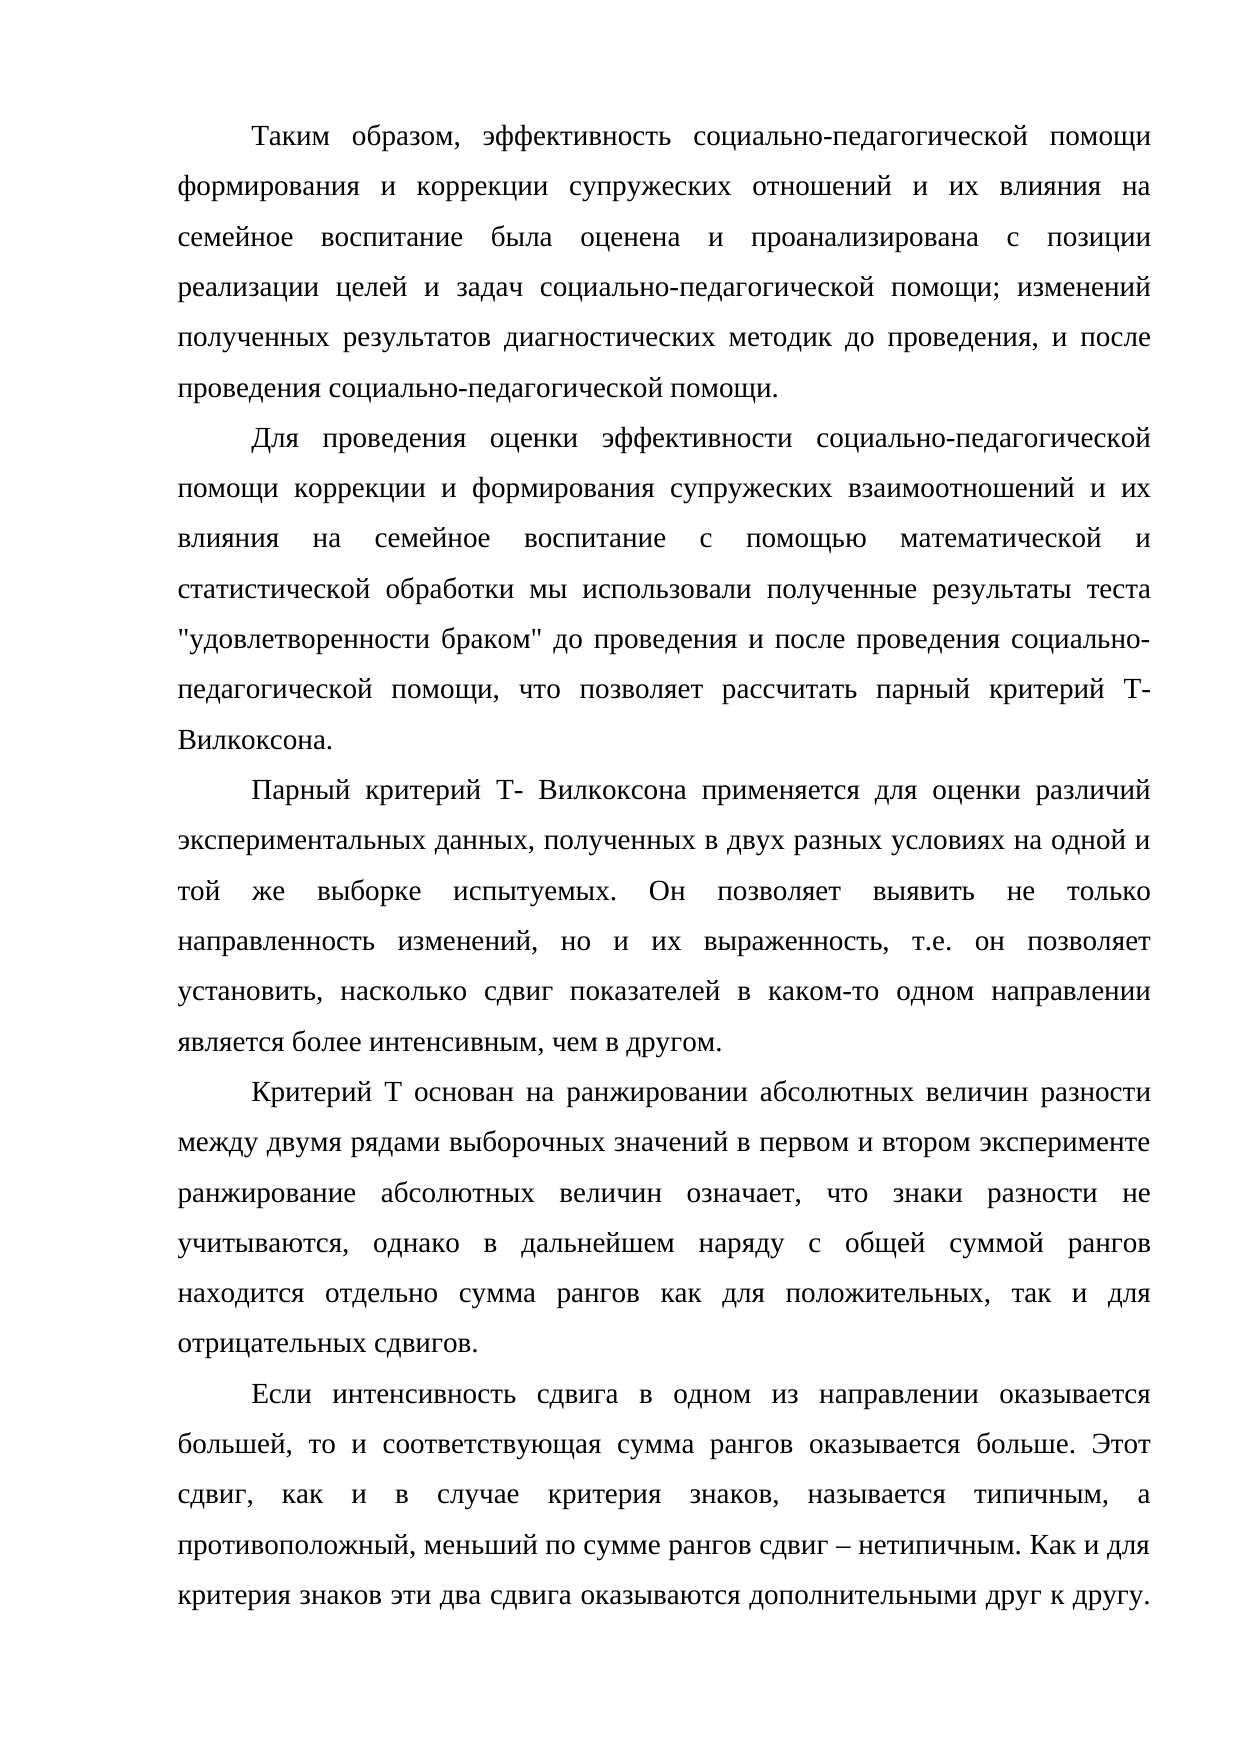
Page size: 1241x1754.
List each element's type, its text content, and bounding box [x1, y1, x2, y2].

text Для проведения оценки эффективности социально-педагогической помощи коррекции и формирования супружеских взаимоотношений и их влияния на семейное воспитание с помощью математической и статистической обработки мы использовали полученные результаты теста "удовлетворенности браком" до проведения и после проведения социально-педагогической помощи, что позволяет рассчитать парный критерий Т- Вилкоксона. [177, 420, 1152, 755]
title Парный критерий Т- Вилкоксона применяется для оценки различий экспериментальных данных, полученных в двух разных условиях на одной и той же выборке испытуемых. Он позволяет выявить не только направленность изменений, но и их выраженность, т.е. он позволяет установить, насколько сдвиг показателей в каком-то одном направлении является более интенсивным, чем в другом. [177, 772, 1152, 1057]
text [177, 1376, 1152, 1611]
text Таким образом, эффективность социально-педагогической помощи формирования и коррекции супружеских отношений и их влияния на семейное воспитание была оценена и проанализирована с позиции реализации целей и задач социально-педагогической помощи; изменений полученных результатов диагностических методик до проведения, и после проведения социально-педагогической помощи. [177, 118, 1152, 403]
text Критерий Т основан на ранжировании абсолютных величин разности между двумя рядами выборочных значений в первом и втором эксперименте ранжирование абсолютных величин означает, что знаки разности не учитываются, однако в дальнейшем наряду с общей суммой рангов находится отдельно сумма рангов как для положительных, так и для отрицательных сдвигов. [177, 1074, 1152, 1359]
